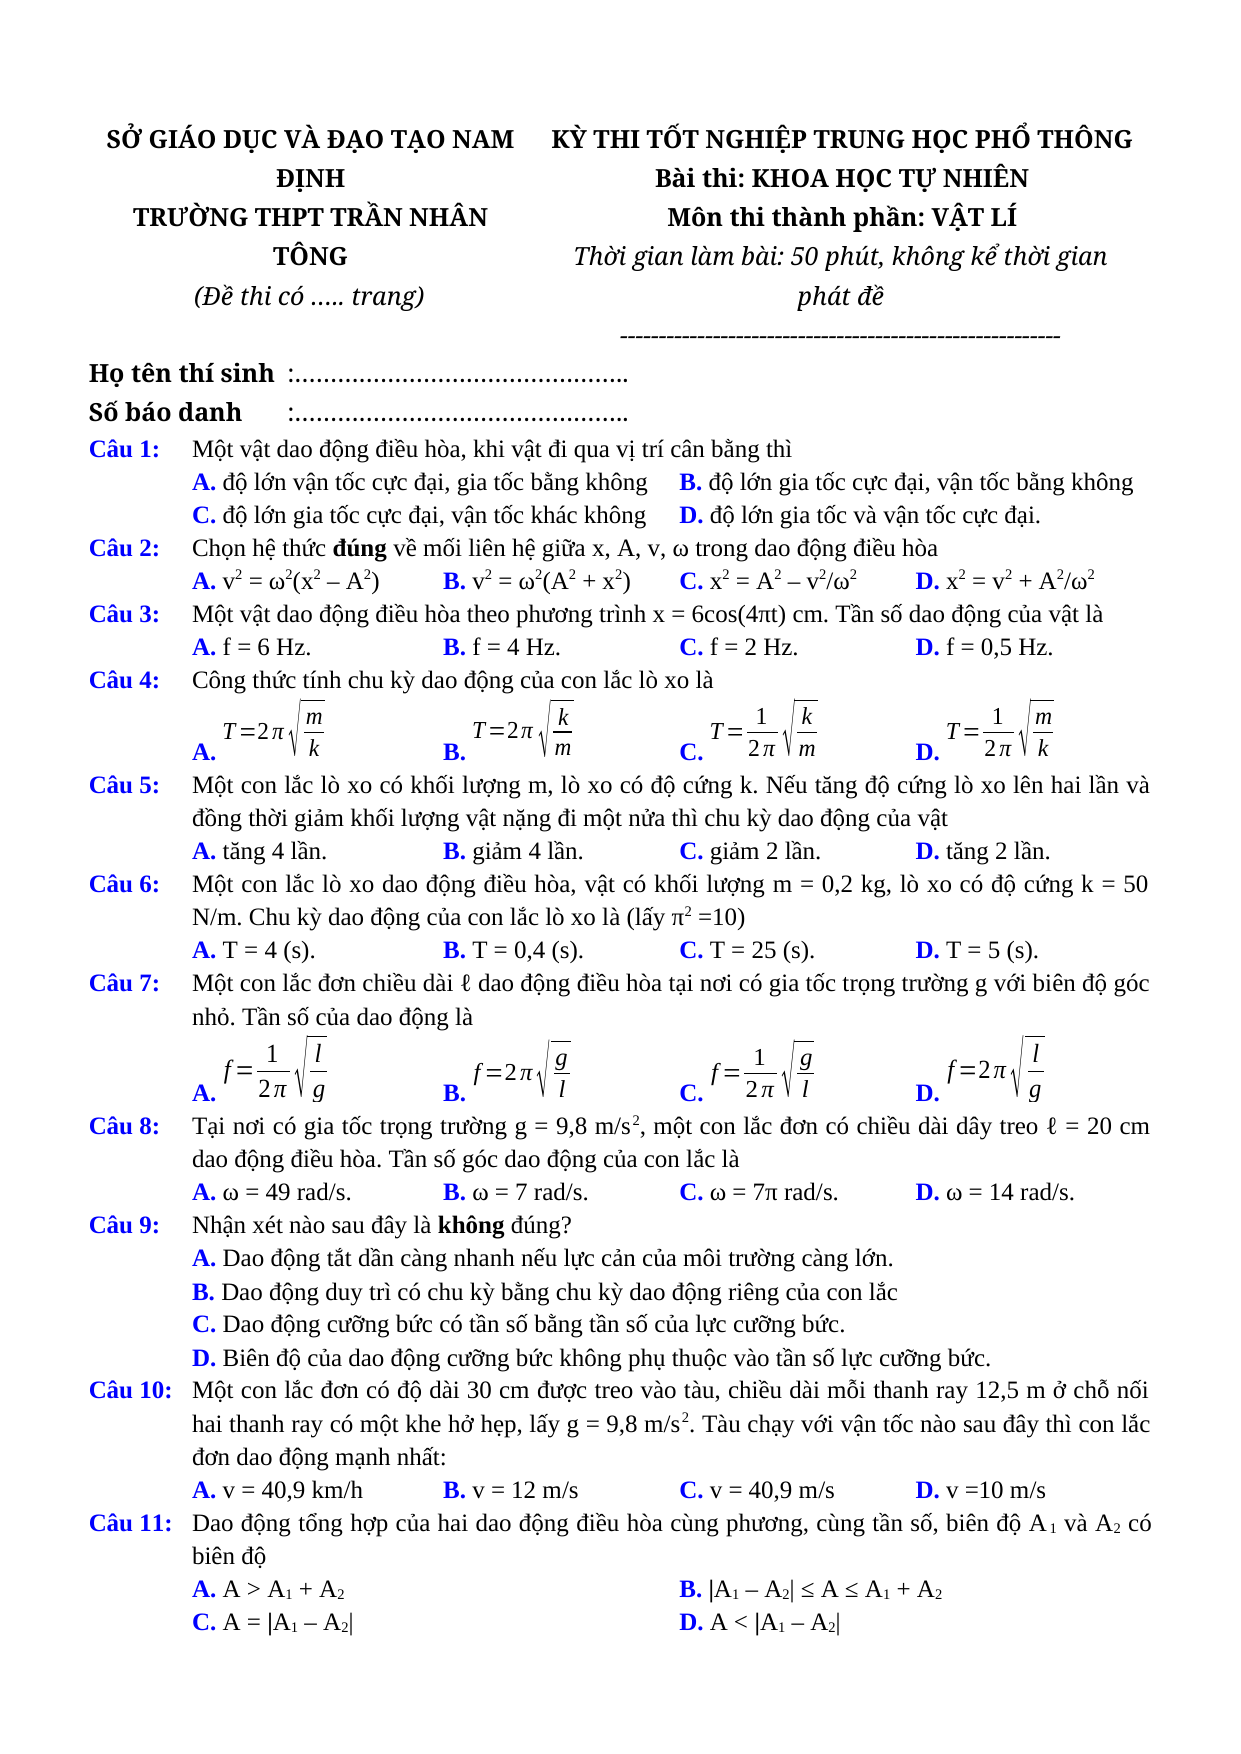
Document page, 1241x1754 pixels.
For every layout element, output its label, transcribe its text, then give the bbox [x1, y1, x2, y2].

text Câu 3: Một vật dao động điều hòa theo phương trình x = 6cos(4πt) cm. Tần số dao động của vật là [88, 599, 1152, 628]
text Câu 5: Một con lắc lò xo có khối lượng m, lò xo có độ cứng k. Nếu tăng độ cứng lò xo lên hai lần và đồng thời giảm khối lượng vật nặng đi một nửa thì chu kỳ dao động của vật [88, 770, 1152, 832]
text B. Dao động duy trì có chu kỳ bằng chu kỳ dao động riêng của con lắc [192, 1277, 1152, 1305]
text Câu 7: Một con lắc đơn chiều dài ℓ dao động điều hòa tại nơi có gia tốc trọng trường g với biên độ góc nhỏ. Tần số của dao động là [88, 968, 1152, 1030]
text Số báo danh :……………………………………….. [88, 395, 1152, 429]
text C. A = |A1 – A2| D. A < |A1 – A2| [192, 1607, 1152, 1636]
text D. Biên độ của dao động cưỡng bức không phụ thuộc vào tần số lực cưỡng bức. [192, 1343, 1152, 1371]
text C. Dao động cưỡng bức có tần số bằng tần số của lực cưỡng bức. [192, 1309, 1152, 1338]
text A. tăng 4 lần. B. giảm 4 lần. C. giảm 2 lần. D. tăng 2 lần. [192, 836, 1152, 865]
text Câu 8: Tại nơi có gia tốc trọng trường g = 9,8 m/s2, một con lắc đơn có chiều dài dây treo ℓ = 20 cm dao động điều hòa. Tần số góc dao động của con lắc là [88, 1111, 1152, 1173]
text A. B. C. D. [192, 1034, 1152, 1107]
table_header SỞ GIÁO DỤC VÀ ĐẠO TẠO NAM ĐỊNH TRƯỜNG THPT TRẦN NHÂN TÔNG (Đề thi có ….. trang) [89, 122, 532, 356]
text A. T = 4 (s). B. T = 0,4 (s). C. T = 25 (s). D. T = 5 (s). [192, 936, 1152, 964]
text Câu 6: Một con lắc lò xo dao động điều hòa, vật có khối lượng m = 0,2 kg, lò xo có độ cứng k = 50 N/m. Chu kỳ dao động của con lắc lò xo là (lấy π2 =10) [88, 869, 1152, 931]
text C. độ lớn gia tốc cực đại, vận tốc khác không D. độ lớn gia tốc và vận tốc cực đại. [192, 500, 1152, 529]
text A. Dao động tắt dần càng nhanh nếu lực cản của môi trường càng lớn. [192, 1243, 1152, 1272]
text Câu 11: Dao động tổng hợp của hai dao động điều hòa cùng phương, cùng tần số, biên độ A1 và A2 có biên độ [88, 1508, 1152, 1569]
text A. B. C. D. [192, 698, 1152, 766]
text A. A > A1 + A2 B. |A1 – A2| ≤ A ≤ A1 + A2 [192, 1574, 1152, 1602]
text Họ tên thí sinh :……………………………………….. [88, 356, 1152, 390]
text A. v2 = ω2(x2 – A2) B. v2 = ω2(A2 + x2) C. x2 = A2 – v2/ω2 D. x2 = v2 + A2/ω2 [192, 566, 1152, 595]
text A. độ lớn vận tốc cực đại, gia tốc bằng không B. độ lớn gia tốc cực đại, vận tốc bằng không [192, 467, 1152, 496]
text A. ω = 49 rad/s. B. ω = 7 rad/s. C. ω = 7π rad/s. D. ω = 14 rad/s. [192, 1177, 1152, 1206]
text Câu 2: Chọn hệ thức đúng về mối liên hệ giữa x, A, v, ω trong dao động điều hòa [88, 533, 1152, 562]
text Câu 10: Một con lắc đơn có độ dài 30 cm được treo vào tàu, chiều dài mỗi thanh ray 12,5 m ở chỗ nối hai thanh ray có một khe hở hẹp, lấy g = 9,8 m/s2. Tàu chạy với vận tốc nào sau đây thì con lắc đơn dao động mạnh nhất: [88, 1376, 1152, 1470]
table_header KỲ THI TỐT NGHIỆP TRUNG HỌC PHỔ THÔNG Bài thi: KHOA HỌC TỰ NHIÊN Môn thi thành phần: VẬT LÍ Thời gian làm bài: 50 phút, không kể thời gian phát đề --------------------------------------------------------- [532, 122, 1152, 356]
text Câu 9: Nhận xét nào sau đây là không đúng? [88, 1211, 1152, 1239]
text Câu 1: Một vật dao động điều hòa, khi vật đi qua vị trí cân bằng thì [88, 434, 1152, 463]
text A. f = 6 Hz. B. f = 4 Hz. C. f = 2 Hz. D. f = 0,5 Hz. [192, 632, 1152, 661]
text A. v = 40,9 km/h B. v = 12 m/s C. v = 40,9 m/s D. v =10 m/s [192, 1475, 1152, 1503]
text Câu 4: Công thức tính chu kỳ dao động của con lắc lò xo là [88, 665, 1152, 694]
